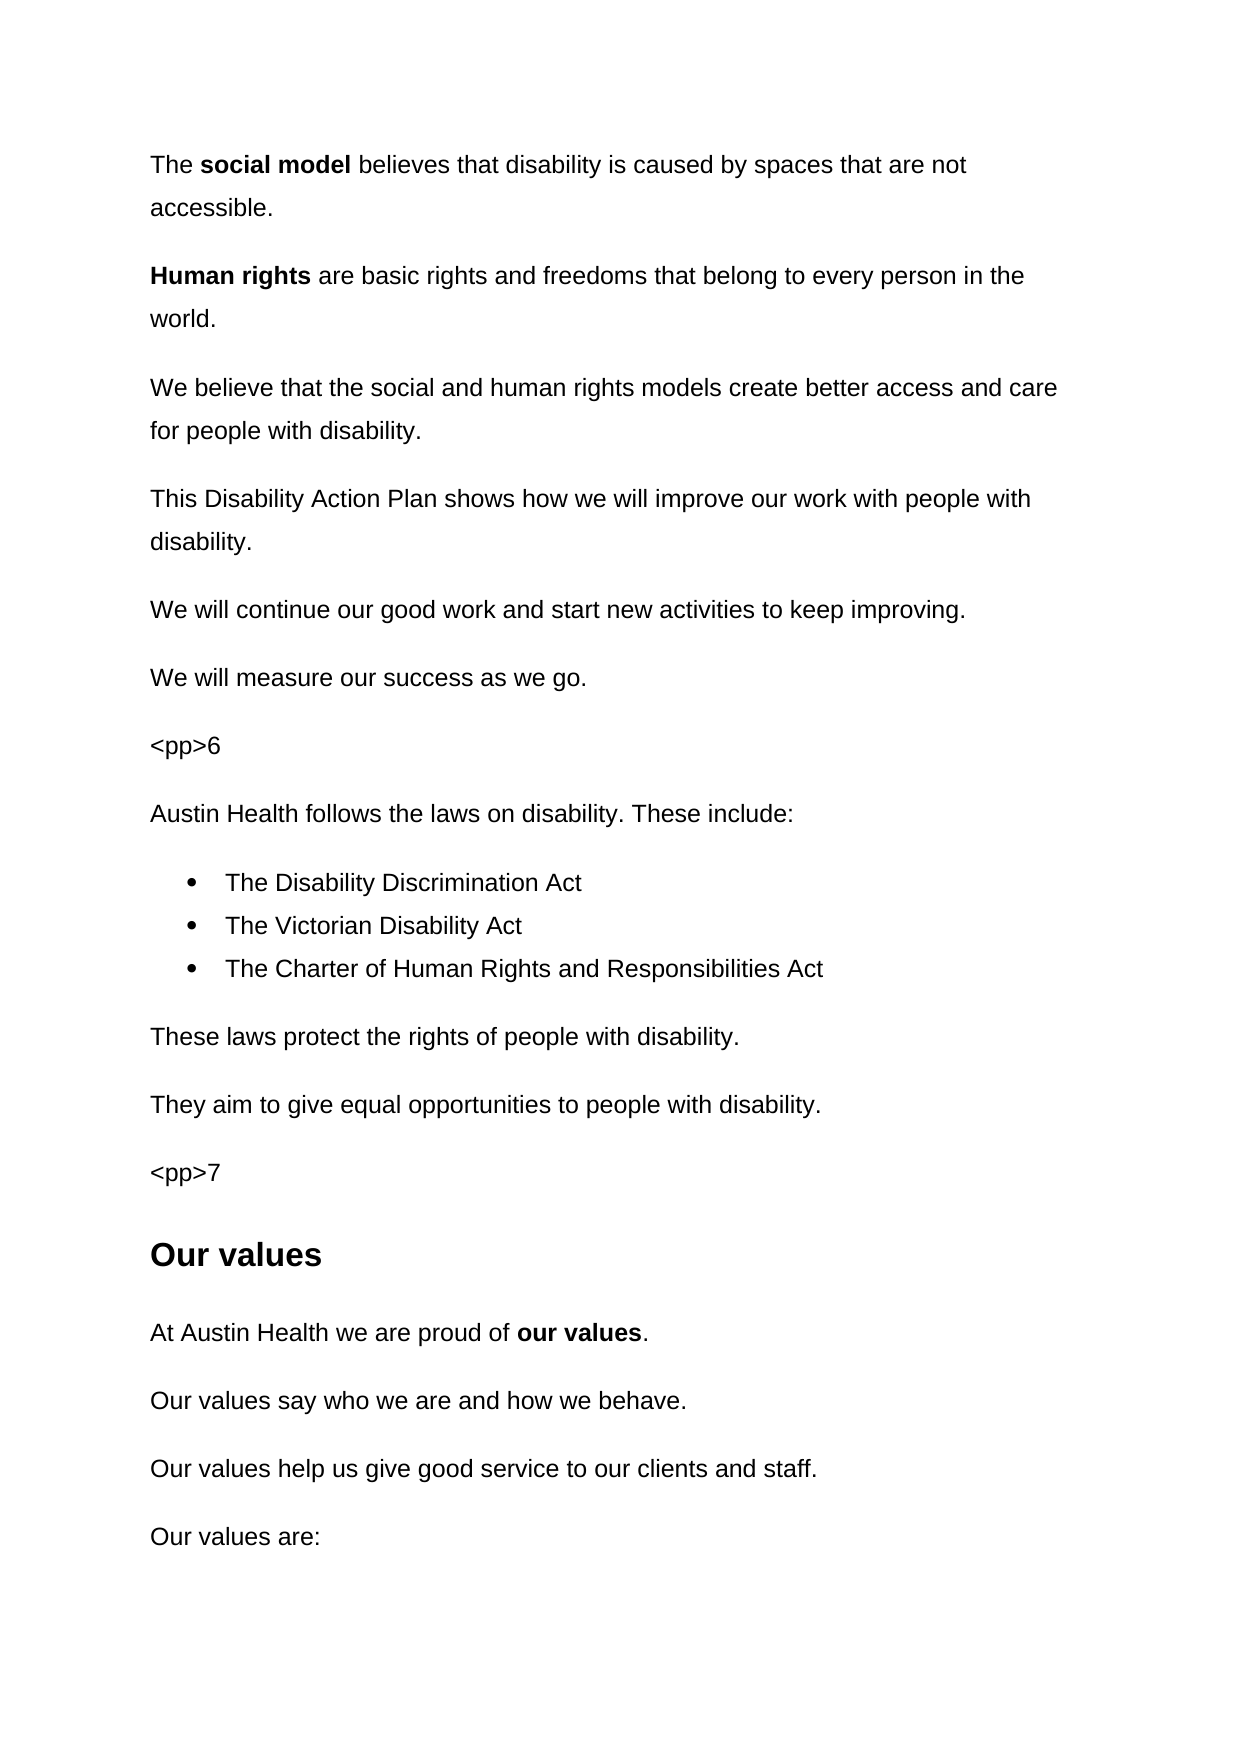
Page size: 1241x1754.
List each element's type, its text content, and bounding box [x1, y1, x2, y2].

text <pp>7 [150, 1158, 1090, 1187]
text We will continue our good work and start new activities to keep improving. [150, 595, 1090, 624]
list The Disability Discrimination Act [187, 867, 1090, 896]
text Our values are: [150, 1522, 1090, 1551]
text Our values say who we are and how we behave. [150, 1386, 1090, 1414]
text <pp>6 [150, 731, 1090, 760]
text This Disability Action Plan shows how we will improve our work with people with disability. [150, 484, 1090, 556]
text They aim to give equal opportunities to people with disability. [150, 1090, 1090, 1119]
text These laws protect the rights of people with disability. [150, 1022, 1090, 1051]
text We believe that the social and human rights models create better access and care for people with disability. [150, 372, 1090, 444]
text Our values help us give good service to our clients and staff. [150, 1454, 1090, 1482]
text At Austin Health we are proud of our values. [150, 1317, 1090, 1346]
list The Victorian Disability Act [187, 911, 1090, 939]
subtitle Our values [150, 1235, 1090, 1273]
list The Charter of Human Rights and Responsibilities Act [187, 954, 1090, 983]
text Human rights are basic rights and freedoms that belong to every person in the world. [150, 261, 1090, 333]
text Austin Health follows the laws on disability. These include: [150, 799, 1090, 828]
text The social model believes that disability is caused by spaces that are not accessible. [150, 150, 1090, 222]
text We will measure our success as we go. [150, 663, 1090, 692]
